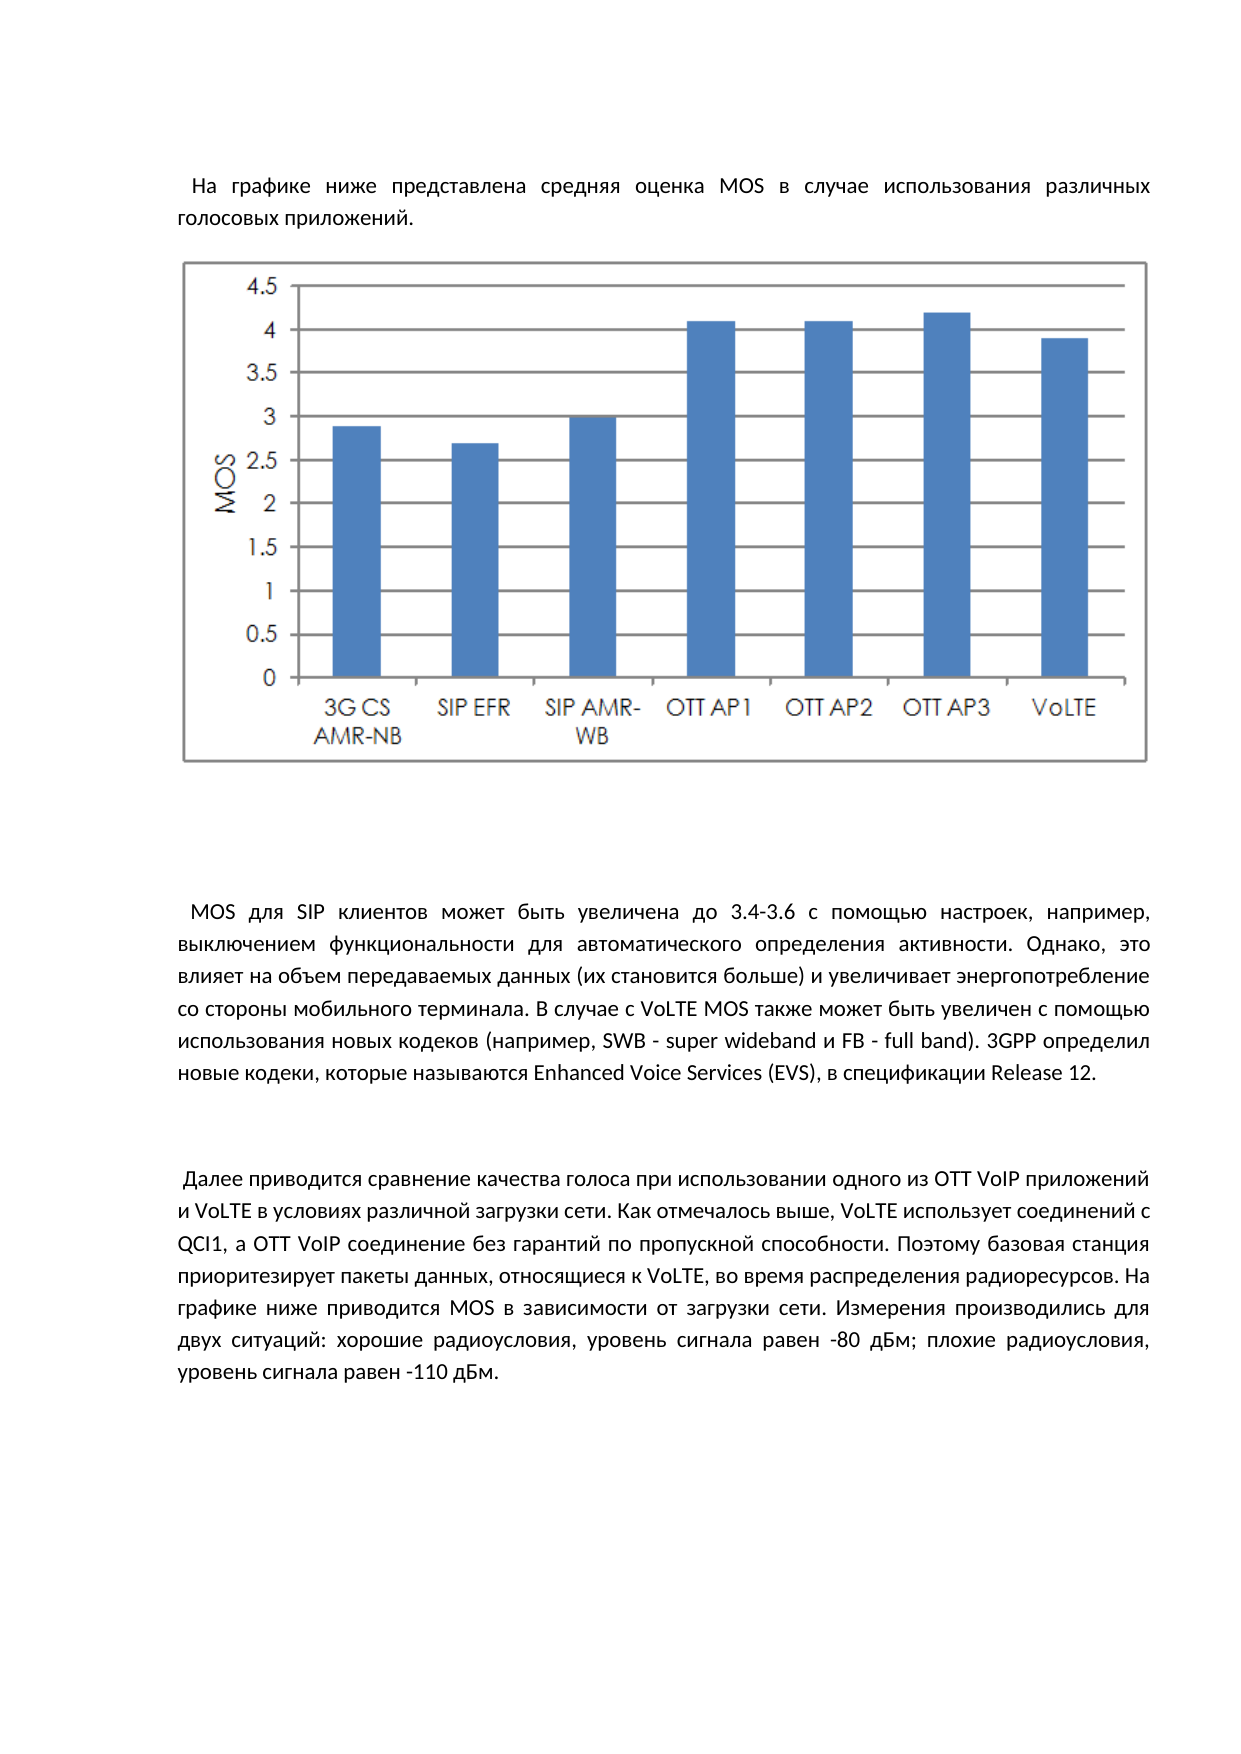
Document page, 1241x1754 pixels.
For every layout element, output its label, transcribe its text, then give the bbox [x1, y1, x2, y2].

picture [177, 256, 1152, 767]
text MOS для SIP клиентов может быть увеличена до 3.4-3.6 с помощью настроек, например, выключением функциональности для автоматического определения активности. Однако, это влияет на объем передаваемых данных (их становится больше) и увеличивает энергопотребление со стороны мобильного терминала. В случае с VoLTE MOS также может быть увеличен с помощью использования новых кодеков (например, SWB - super wideband и FB - full band). 3GPP определил новые кодеки, которые называются Enhanced Voice Services (EVS), в спецификации Release 12. [177, 897, 1152, 1086]
text Далее приводится сравнение качества голоса при использовании одного из OTT VoIP приложений и VoLTE в условиях различной загрузки сети. Как отмечалось выше, VoLTE использует соединений с QCI1, а OTT VoIP соединение без гарантий по пропускной способности. Поэтому базовая станция приоритезирует пакеты данных, относящиеся к VoLTE, во время распределения радиоресурсов. На графике ниже приводится MOS в зависимости от загрузки сети. Измерения производились для двух ситуаций: хорошие радиоусловия, уровень сигнала равен -80 дБм; плохие радиоусловия, уровень сигнала равен -110 дБм. [177, 1164, 1152, 1385]
text На графике ниже представлена средняя оценка MOS в случае использования различных голосовых приложений. [177, 171, 1152, 231]
